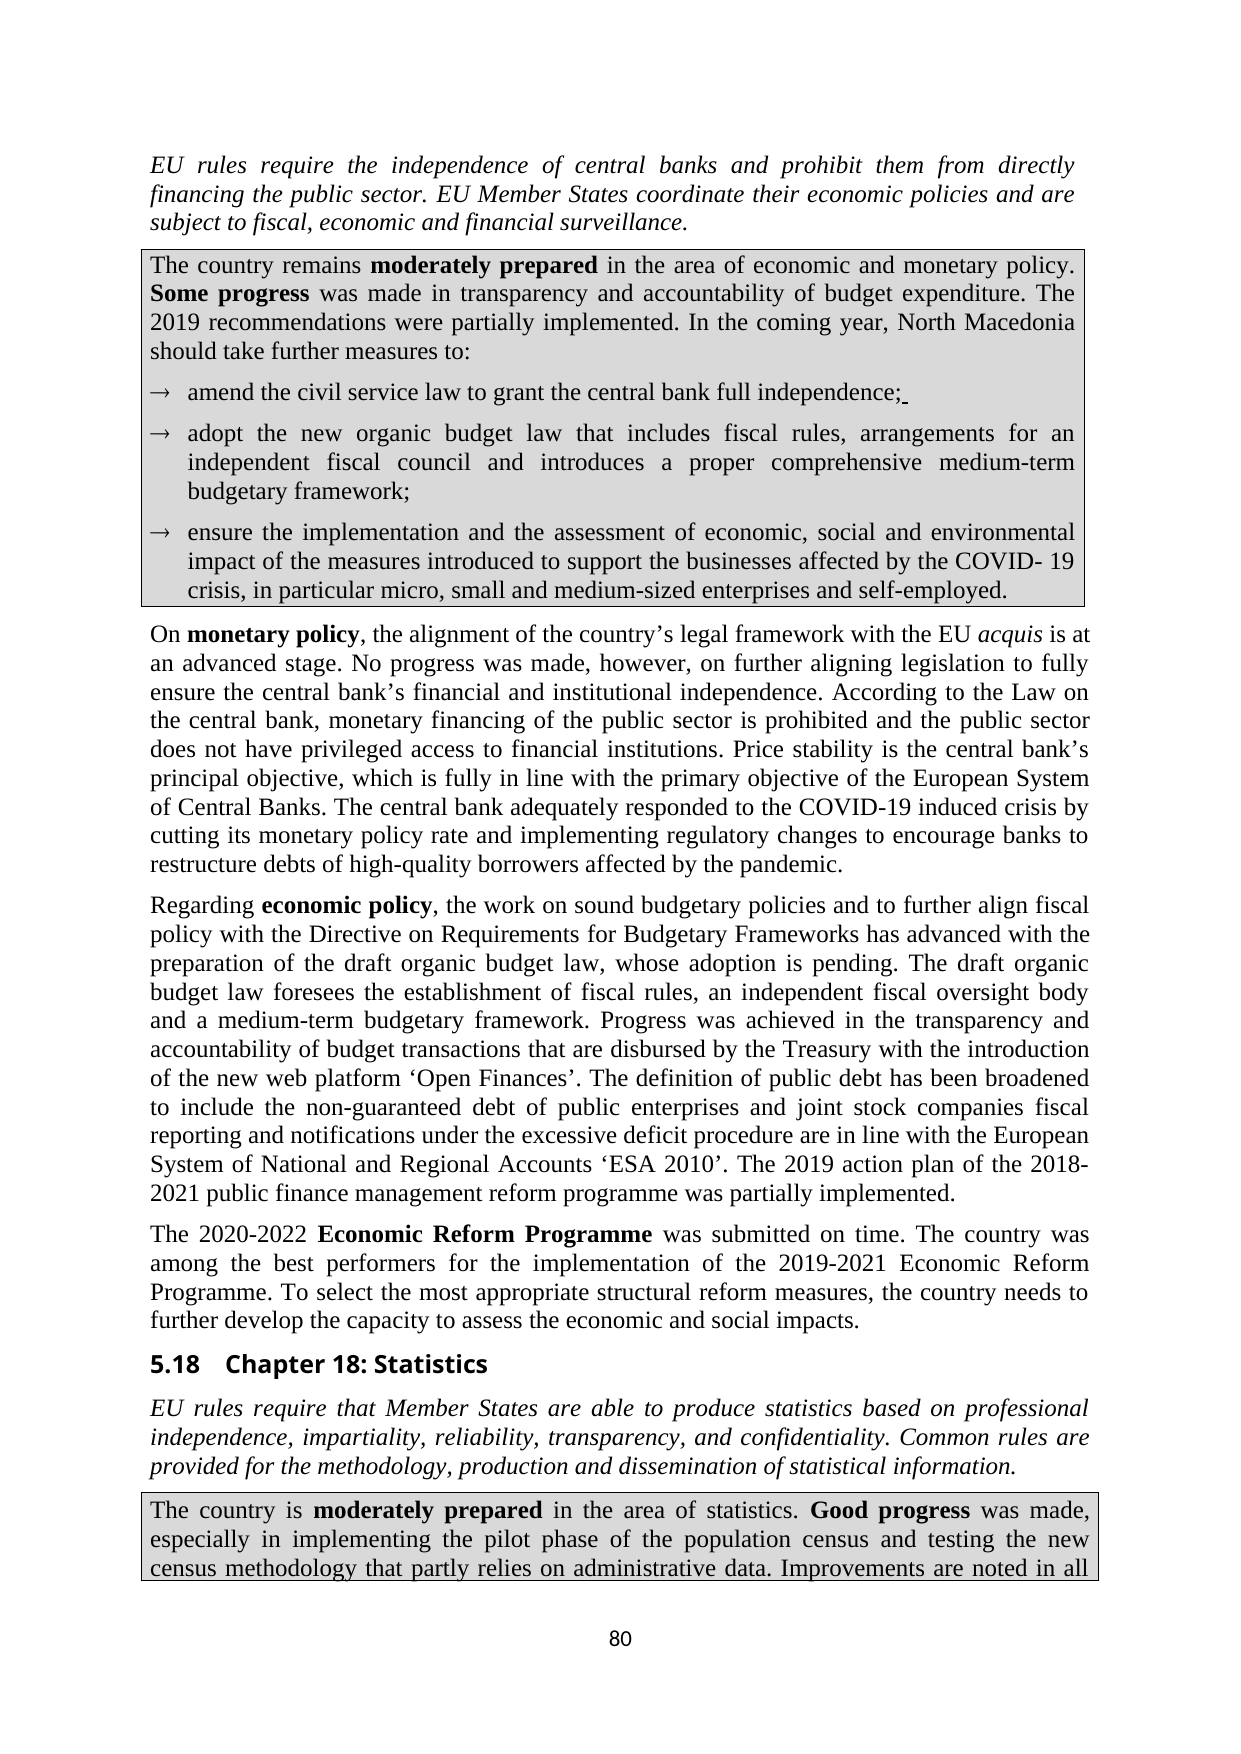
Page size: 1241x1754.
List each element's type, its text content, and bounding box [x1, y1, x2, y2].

list amend the civil service law to grant the central bank full independence; [142, 376, 1084, 406]
list ensure the implementation and the assessment of economic, social and environmental impact of the measures introduced to support the businesses affected by the COVID- 19 crisis, in particular micro, small and medium-sized enterprises and self-employed. [142, 516, 1084, 606]
text The country remains moderately prepared in the area of economic and monetary policy. Some progress was made in transparency and accountability of budget expenditure. The 2019 recommendations were partially implemented. In the coming year, North Macedonia should take further measures to: [142, 250, 1084, 365]
text The 2020-2022 Economic Reform Programme was submitted on time. The country was among the best performers for the implementation of the 2019-2021 Economic Reform Programme. To select the most appropriate structural reform measures, the country needs to further develop the capacity to assess the economic and social impacts. [150, 1219, 1090, 1334]
text EU rules require the independence of central banks and prohibit them from directly financing the public sector. EU Member States coordinate their economic policies and are subject to fiscal, economic and financial surveillance. [150, 150, 1076, 236]
text On monetary policy, the alignment of the country’s legal framework with the EU acquis is at an advanced stage. No progress was made, however, on further aligning legislation to fully ensure the central bank’s financial and institutional independence. According to the Law on the central bank, monetary financing of the public sector is prohibited and the public sector does not have privileged access to financial institutions. Price stability is the central bank’s principal objective, which is fully in line with the primary objective of the European System of Central Banks. The central bank adequately responded to the COVID-19 induced crisis by cutting its monetary policy rate and implementing regulatory changes to encourage banks to restructure debts of high-quality borrowers affected by the pandemic. [150, 619, 1090, 878]
text Regarding economic policy, the work on sound budgetary policies and to further align fiscal policy with the Directive on Requirements for Budgetary Frameworks has advanced with the preparation of the draft organic budget law, whose adoption is pending. The draft organic budget law foresees the establishment of fiscal rules, an independent fiscal oversight body and a medium-term budgetary framework. Progress was achieved in the transparency and accountability of budget transactions that are disbursed by the Treasury with the introduction of the new web platform ‘Open Finances’. The definition of public debt has been broadened to include the non-guaranteed debt of public enterprises and joint stock companies fiscal reporting and notifications under the excessive deficit procedure are in line with the European System of National and Regional Accounts ‘ESA 2010’. The 2019 action plan of the 2018-2021 public finance management reform programme was partially implemented. [150, 890, 1090, 1207]
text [142, 1493, 1098, 1580]
list adopt the new organic budget law that includes fiscal rules, arrangements for an independent fiscal council and introduces a proper comprehensive medium-term budgetary framework; [142, 417, 1084, 505]
text EU rules require that Member States are able to produce statistics based on professional independence, impartiality, reliability, transparency, and confidentiality. Common rules are provided for the methodology, production and dissemination of statistical information. [150, 1393, 1090, 1479]
subtitle 5.18 Chapter 18: Statistics [150, 1347, 1090, 1381]
